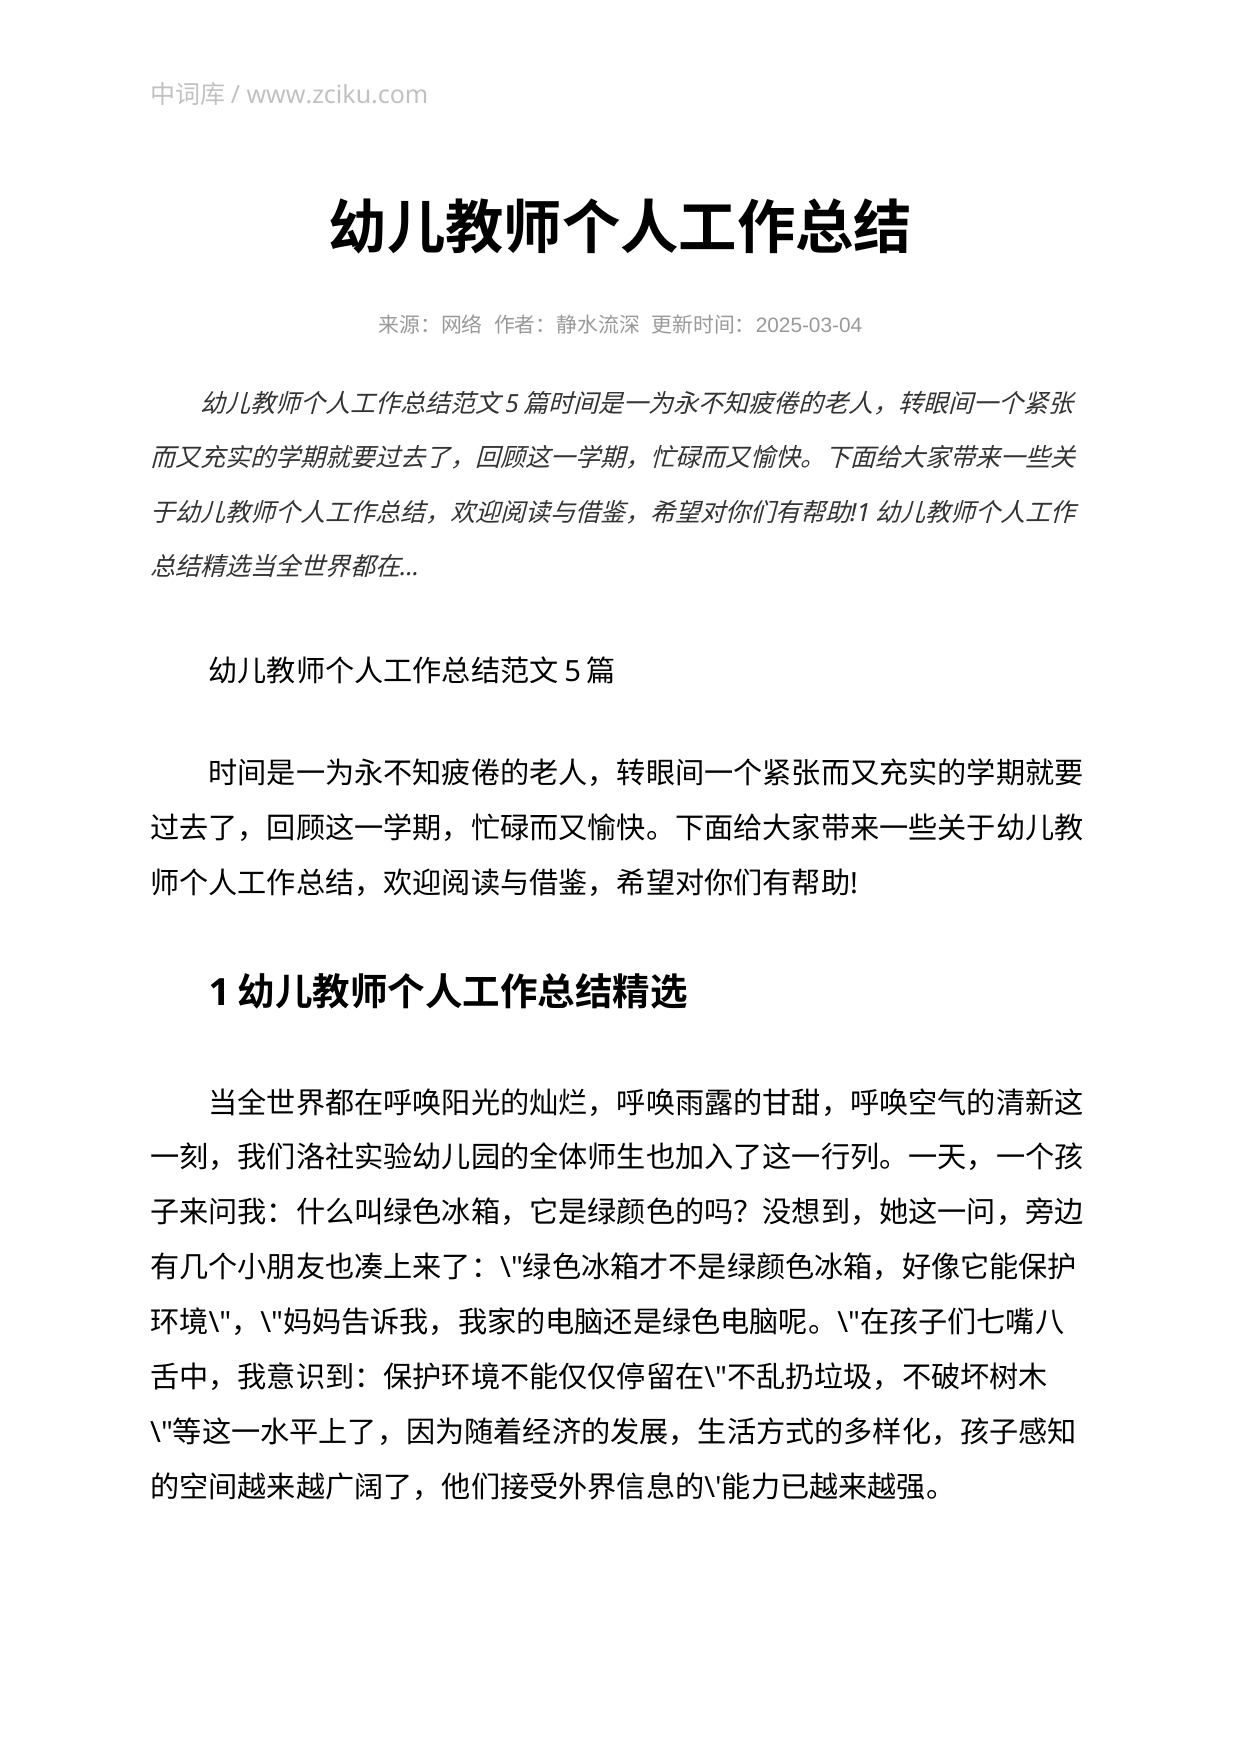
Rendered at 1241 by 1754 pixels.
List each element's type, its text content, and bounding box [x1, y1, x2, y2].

text 幼儿教师个人工作总结范文5篇时间是一为永不知疲倦的老人，转眼间一个紧张而又充实的学期就要过去了，回顾这一学期，忙碌而又愉快。下面给大家带来一些关于幼儿教师个人工作总结，欢迎阅读与借鉴，希望对你们有帮助!1幼儿教师个人工作总结精选当全世界都在... [150, 383, 1090, 583]
text 幼儿教师个人工作总结范文5篇 [150, 648, 1090, 690]
subtitle 幼儿教师个人工作总结 [150, 181, 1090, 266]
text 当全世界都在呼唤阳光的灿烂，呼唤雨露的甘甜，呼唤空气的清新这一刻，我们洛社实验幼儿园的全体师生也加入了这一行列。一天，一个孩子来问我：什么叫绿色冰箱，它是绿颜色的吗？没想到，她这一问，旁边有几个小朋友也凑上来了：\"绿色冰箱才不是绿颜色冰箱，好像它能保护环境\"，\"妈妈告诉我，我家的电脑还是绿色电脑呢。\"在孩子们七嘴八舌中，我意识到：保护环境不能仅仅停留在\"不乱扔垃圾，不破坏树木\"等这一水平上了，因为随着经济的发展，生活方式的多样化，孩子感知的空间越来越广阔了，他们接受外界信息的\'能力已越来越强。 [150, 1079, 1090, 1506]
text 时间是一为永不知疲倦的老人，转眼间一个紧张而又充实的学期就要过去了，回顾这一学期，忙碌而又愉快。下面给大家带来一些关于幼儿教师个人工作总结，欢迎阅读与借鉴，希望对你们有帮助! [150, 750, 1090, 902]
text 来源：网络 作者：静水流深 更新时间：2025-03-04 [150, 313, 1090, 337]
text 1幼儿教师个人工作总结精选 [150, 962, 1090, 1016]
